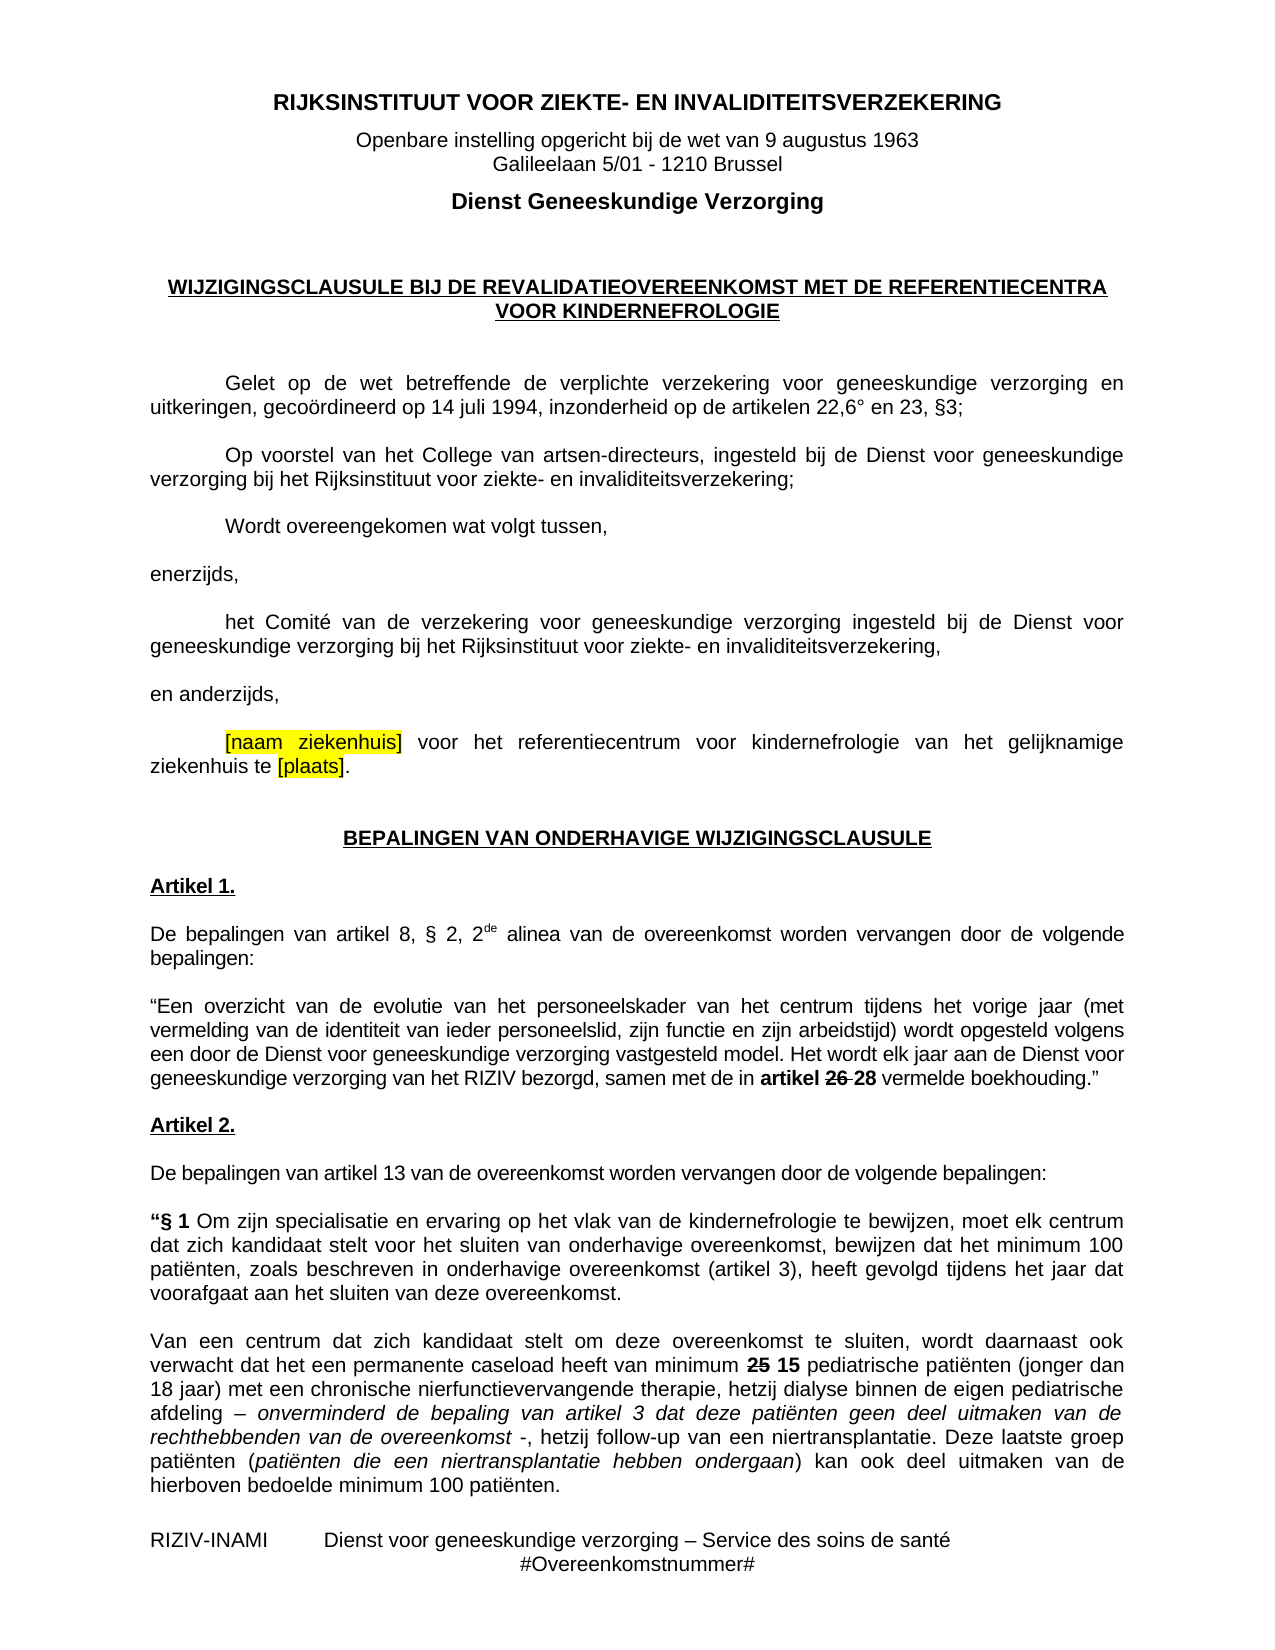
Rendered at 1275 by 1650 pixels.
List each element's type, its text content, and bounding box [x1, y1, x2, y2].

text Wordt overeengekomen wat volgt tussen, [150, 514, 1125, 538]
text Artikel 2. [150, 1113, 1125, 1137]
text [naam ziekenhuis] voor het referentiecentrum voor kindernefrologie van het gelijknamige ziekenhuis te [plaats]. [344, 730, 1125, 778]
text Openbare instelling opgericht bij de wet van 9 augustus 1963 [150, 127, 1125, 151]
text en anderzijds, [150, 682, 1125, 706]
text De bepalingen van artikel 8, § 2, 2de alinea van de overeenkomst worden vervangen door de volgende bepalingen: [150, 922, 1125, 969]
text “§ 1 Om zijn specialisatie en ervaring op het vlak van de kindernefrologie te bewijzen, moet elk centrum dat zich kandidaat stelt voor het sluiten van onderhavige overeenkomst, bewijzen dat het minimum 100 patiënten, zoals beschreven in onderhavige overeenkomst (artikel 3), heeft gevolgd tijdens het jaar dat voorafgaat aan het sluiten van deze overeenkomst. [150, 1209, 1125, 1305]
text “Een overzicht van de evolutie van het personeelskader van het centrum tijdens het vorige jaar (met vermelding van de identiteit van ieder personeelslid, zijn functie en zijn arbeidstijd) wordt opgesteld volgens een door de Dienst voor geneeskundige verzorging vastgesteld model. Het wordt elk jaar aan de Dienst voor geneeskundige verzorging van het RIZIV bezorgd, samen met de in artikel 26 28 vermelde boekhouding.” [150, 993, 1125, 1089]
text WIJZIGINGSCLAUSULE BIJ DE REVALIDATIEOVEREENKOMST MET DE REFERENTIECENTRA VOOR KINDERNEFROLOGIE [150, 275, 1125, 323]
text Van een centrum dat zich kandidaat stelt om deze overeenkomst te sluiten, wordt daarnaast ook verwacht dat het een permanente caseload heeft van minimum 25 15 pediatrische patiënten (jonger dan 18 jaar) met een chronische nierfunctievervangende therapie, hetzij dialyse binnen de eigen pediatrische afdeling – onverminderd de bepaling van artikel 3 dat deze patiënten geen deel uitmaken van de rechthebbenden van de overeenkomst -, hetzij follow-up van een niertransplantatie. Deze laatste groep patiënten (patiënten die een niertransplantatie hebben ondergaan) kan ook deel uitmaken van de hierboven bedoelde minimum 100 patiënten. [150, 1329, 1125, 1497]
title RIJKSINSTITUUT VOOR ZIEKTE- EN INVALIDITEITSVERZEKERING [150, 89, 1125, 115]
text De bepalingen van artikel 13 van de overeenkomst worden vervangen door de volgende bepalingen: [150, 1161, 1125, 1185]
text Galileelaan 5/01 - 1210 Brussel [150, 151, 1125, 175]
text Gelet op de wet betreffende de verplichte verzekering voor geneeskundige verzorging en uitkeringen, gecoördineerd op 14 juli 1994, inzonderheid op de artikelen 22,6° en 23, §3; [150, 371, 1125, 418]
text het Comité van de verzekering voor geneeskundige verzorging ingesteld bij de Dienst voor geneeskundige verzorging bij het Rijksinstituut voor ziekte- en invaliditeitsverzekering, [150, 610, 1125, 658]
text BEPALINGEN VAN ONDERHAVIGE WIJZIGINGSCLAUSULE [150, 826, 1125, 850]
text Dienst Geneeskundige Verzorging [150, 188, 1125, 214]
text enerzijds, [150, 562, 1125, 586]
text Op voorstel van het College van artsen-directeurs, ingesteld bij de Dienst voor geneeskundige verzorging bij het Rijksinstituut voor ziekte- en invaliditeitsverzekering; [150, 442, 1125, 490]
text Artikel 1. [150, 874, 1125, 898]
